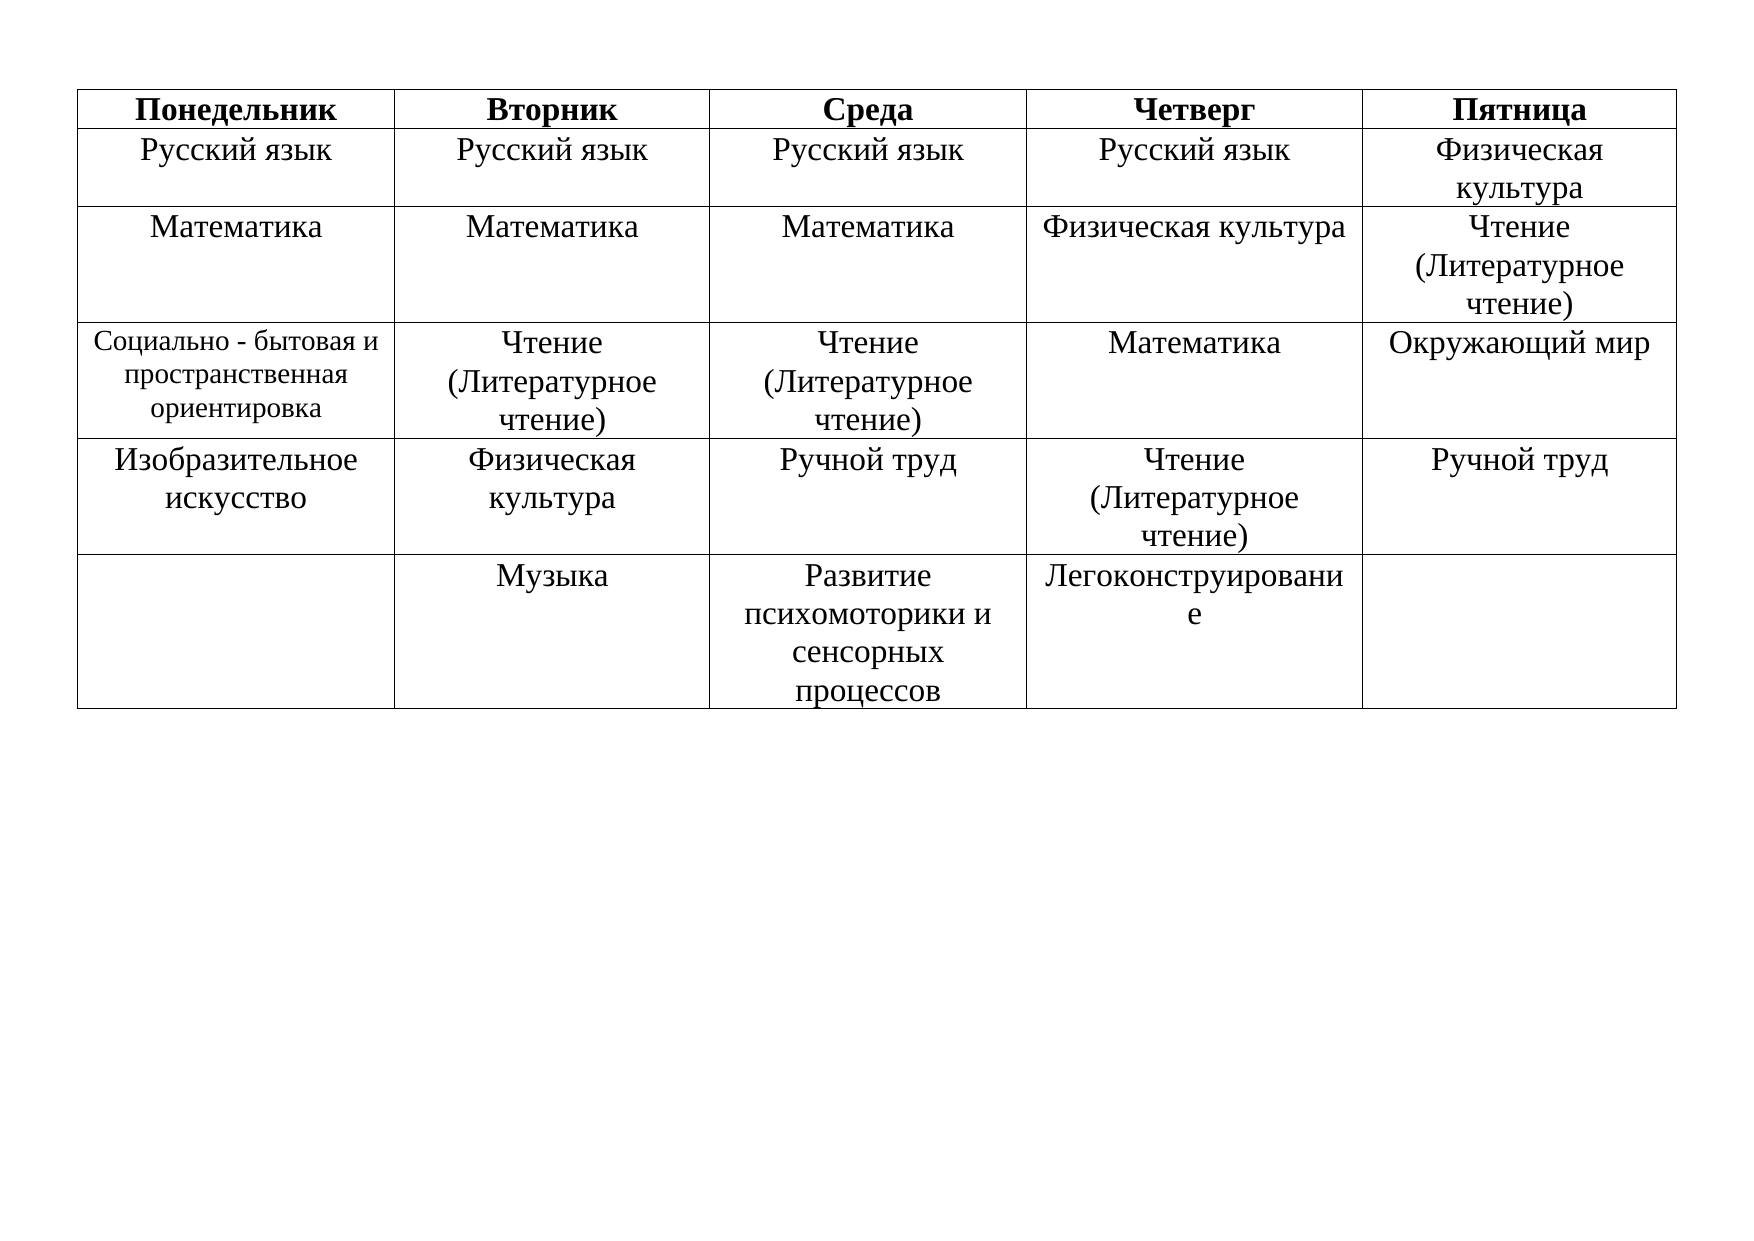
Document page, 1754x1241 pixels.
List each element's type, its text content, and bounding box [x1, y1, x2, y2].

table_cell Окружающий мир [1363, 323, 1676, 438]
table_header Вторник [395, 90, 709, 128]
table_cell Математика [395, 207, 709, 322]
table_cell Ручной труд [710, 439, 1026, 554]
table_header Понедельник [78, 90, 394, 128]
table_cell Музыка [395, 555, 709, 708]
table_cell Ручной труд [1363, 439, 1676, 554]
table_header Пятница [1363, 90, 1676, 128]
table_cell Математика [78, 207, 394, 322]
table_cell Физическая культура [1027, 207, 1362, 322]
table_cell Социально - бытовая и пространственная ориентировка [78, 323, 394, 438]
table_cell Чтение (Литературное чтение) [395, 323, 709, 438]
table_cell Изобразительное искусство [78, 439, 394, 554]
table_header Четверг [1027, 90, 1362, 128]
table_cell Русский язык [395, 129, 709, 206]
table_cell [1363, 555, 1676, 708]
table_cell Легоконструирование [1027, 555, 1362, 708]
table_cell [78, 555, 394, 708]
table_header Среда [710, 90, 1026, 128]
table_cell Чтение (Литературное чтение) [1363, 207, 1676, 322]
table_cell Чтение (Литературное чтение) [710, 323, 1026, 438]
table_cell Математика [1027, 323, 1362, 438]
table_cell Русский язык [1027, 129, 1362, 206]
table_cell Русский язык [78, 129, 394, 206]
table_cell Физическая культура [1363, 129, 1676, 206]
table_cell Чтение (Литературное чтение) [1027, 439, 1362, 554]
table_cell Развитие психомоторики и сенсорных процессов [710, 555, 1026, 708]
table_cell Русский язык [710, 129, 1026, 206]
table_cell Математика [710, 207, 1026, 322]
table_cell Физическая культура [395, 439, 709, 554]
